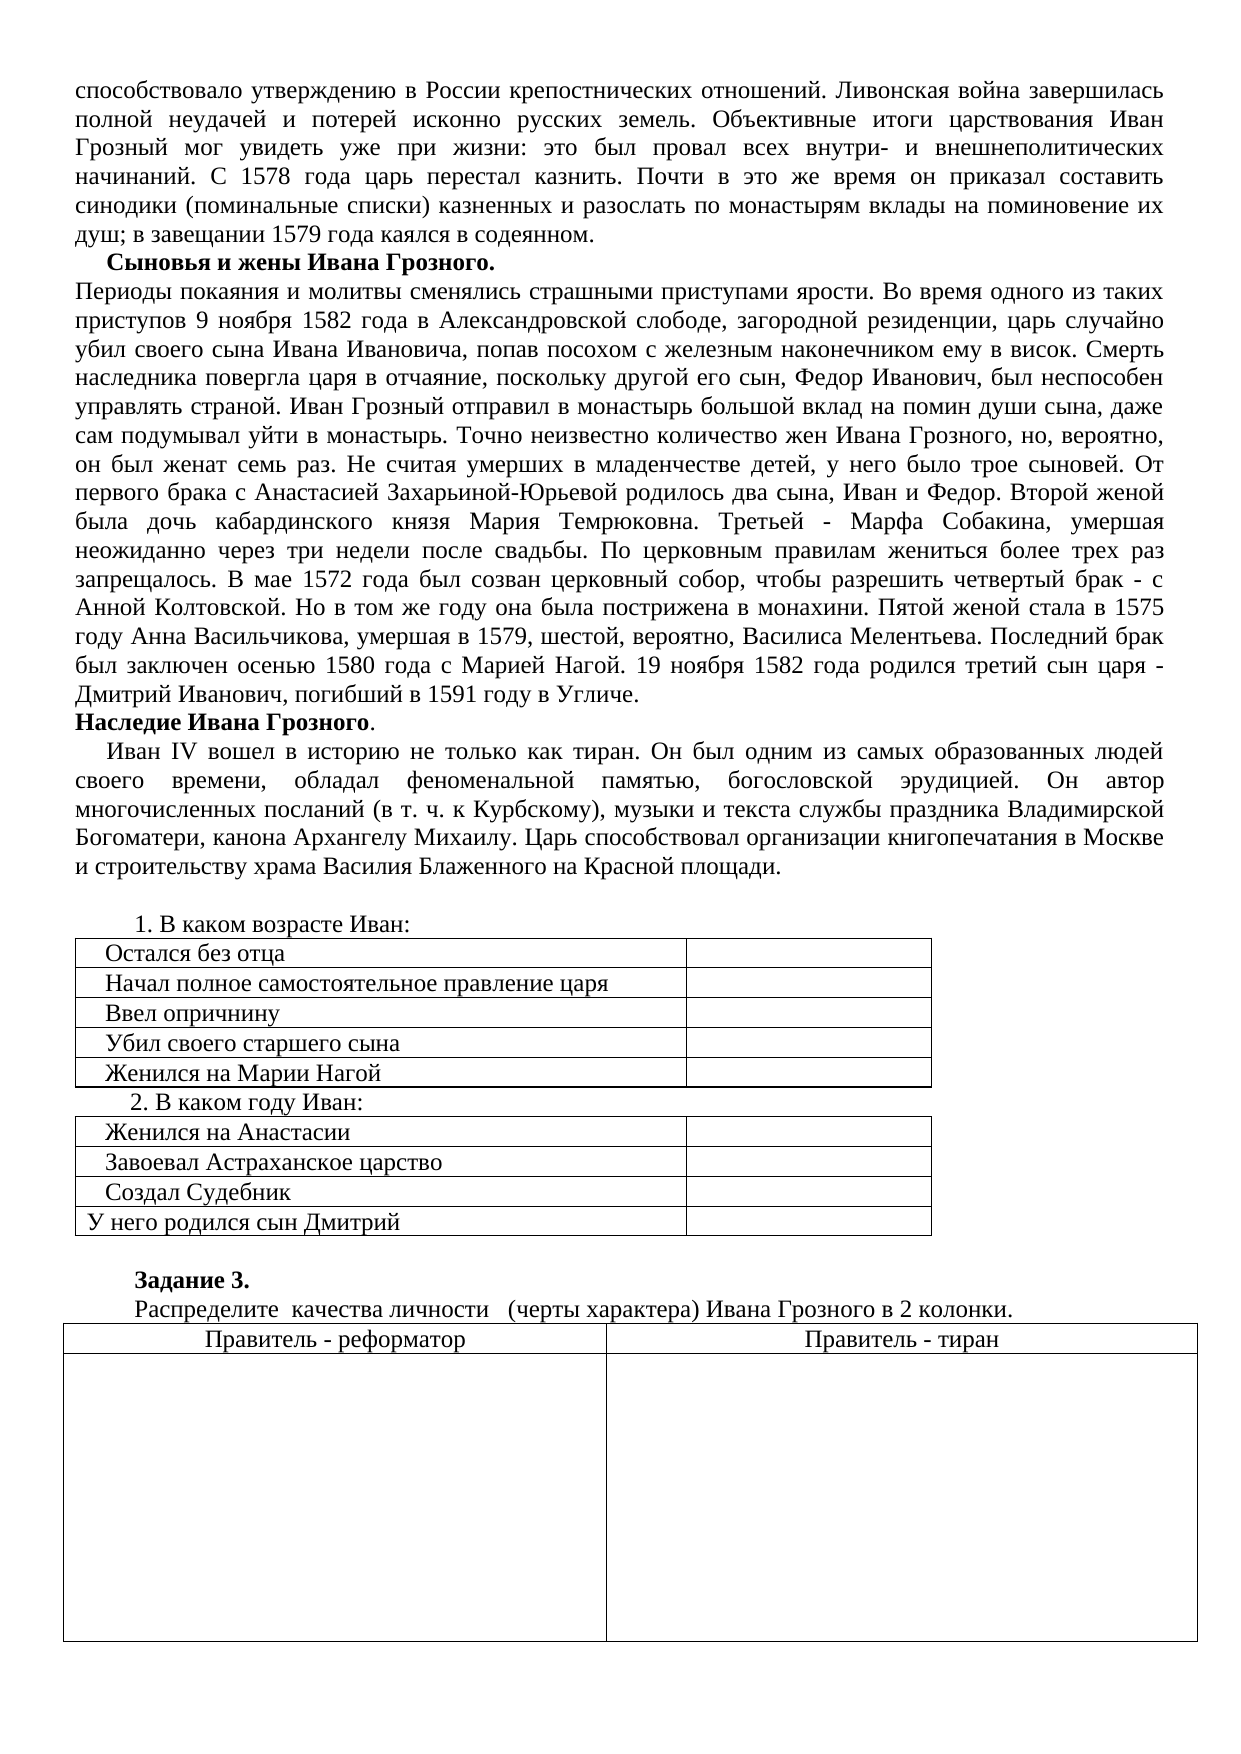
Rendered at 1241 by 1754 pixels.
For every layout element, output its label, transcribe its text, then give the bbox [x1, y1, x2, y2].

table_header Правитель - реформатор [64, 1324, 606, 1352]
text Распределите качества личности (черты характера) Ивана Грозного в 2 колонки. [75, 1294, 1165, 1323]
table_cell [687, 968, 931, 997]
table_cell [64, 1354, 606, 1641]
list 2. В каком году Иван: [0, 1087, 1165, 1116]
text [75, 75, 1165, 247]
table_cell [607, 1354, 1197, 1641]
table_cell [687, 998, 931, 1027]
table_cell [687, 1207, 931, 1235]
table_cell [687, 1028, 931, 1057]
table_cell Создал Судебник [76, 1177, 686, 1206]
table_header [687, 1117, 931, 1146]
text 1. В каком возрасте Иван: [75, 909, 1165, 937]
text Наследие Ивана Грозного. [75, 707, 1165, 736]
table_cell [687, 1058, 931, 1086]
table_header Женился на Анастасии [76, 1117, 686, 1146]
table_header Остался без отца [76, 939, 686, 967]
table_header [687, 939, 931, 967]
table_cell [687, 1177, 931, 1206]
table_cell Начал полное самостоятельное правление царя [76, 968, 686, 997]
table_cell Ввел опричнину [76, 998, 686, 1027]
text Сыновья и жены Ивана Грозного. [75, 247, 1165, 276]
table_cell [687, 1147, 931, 1176]
table_cell Завоевал Астраханское царство [76, 1147, 686, 1176]
text Задание 3. [75, 1265, 1165, 1294]
text Периоды покаяния и молитвы сменялись страшными приступами ярости. Во время одного из таких приступов 9 ноября 1582 года в Александровской слободе, загородной резиденции, царь случайно убил своего сына Ивана Ивановича, попав посохом с железным наконечником ему в висок. Смерть наследника повергла царя в отчаяние, поскольку другой его сын, Федор Иванович, был неспособен управлять страной. Иван Грозный отправил в монастырь большой вклад на помин души сына, даже сам подумывал уйти в монастырь. Точно неизвестно количество жен Ивана Грозного, но, вероятно, он был женат семь раз. Не считая умерших в младенчестве детей, у него было трое сыновей. От первого брака с Анастасией Захарьиной-Юрьевой родилось два сына, Иван и Федор. Второй женой была дочь кабардинского князя Мария Темрюковна. Третьей - Марфа Собакина, умершая неожиданно через три недели после свадьбы. По церковным правилам жениться более трех раз запрещалось. В мае 1572 года был созван церковный собор, чтобы разрешить четвертый брак - с Анной Колтовской. Но в том же году она была пострижена в монахини. Пятой женой стала в 1575 году Анна Васильчикова, умершая в 1579, шестой, вероятно, Василиса Мелентьева. Последний брак был заключен осенью 1580 года с Марией Нагой. 19 ноября 1582 года родился третий сын царя - Дмитрий Иванович, погибший в 1591 году в Угличе. [75, 276, 1165, 707]
table_header Правитель - тиран [607, 1324, 1197, 1352]
table_cell Женился на Марии Нагой [76, 1058, 686, 1086]
table_cell У него родился сын Дмитрий [76, 1207, 686, 1235]
table_cell Убил своего старшего сына [76, 1028, 686, 1057]
text Иван IV вошел в историю не только как тиран. Он был одним из самых образованных людей своего времени, обладал феноменальной памятью, богословской эрудицией. Он автор многочисленных посланий (в т. ч. к Курбскому), музыки и текста службы праздника Владимирской Богоматери, канона Архангелу Михаилу. Царь способствовал организации книгопечатания в Москве и строительству храма Василия Блаженного на Красной площади. [75, 736, 1165, 880]
